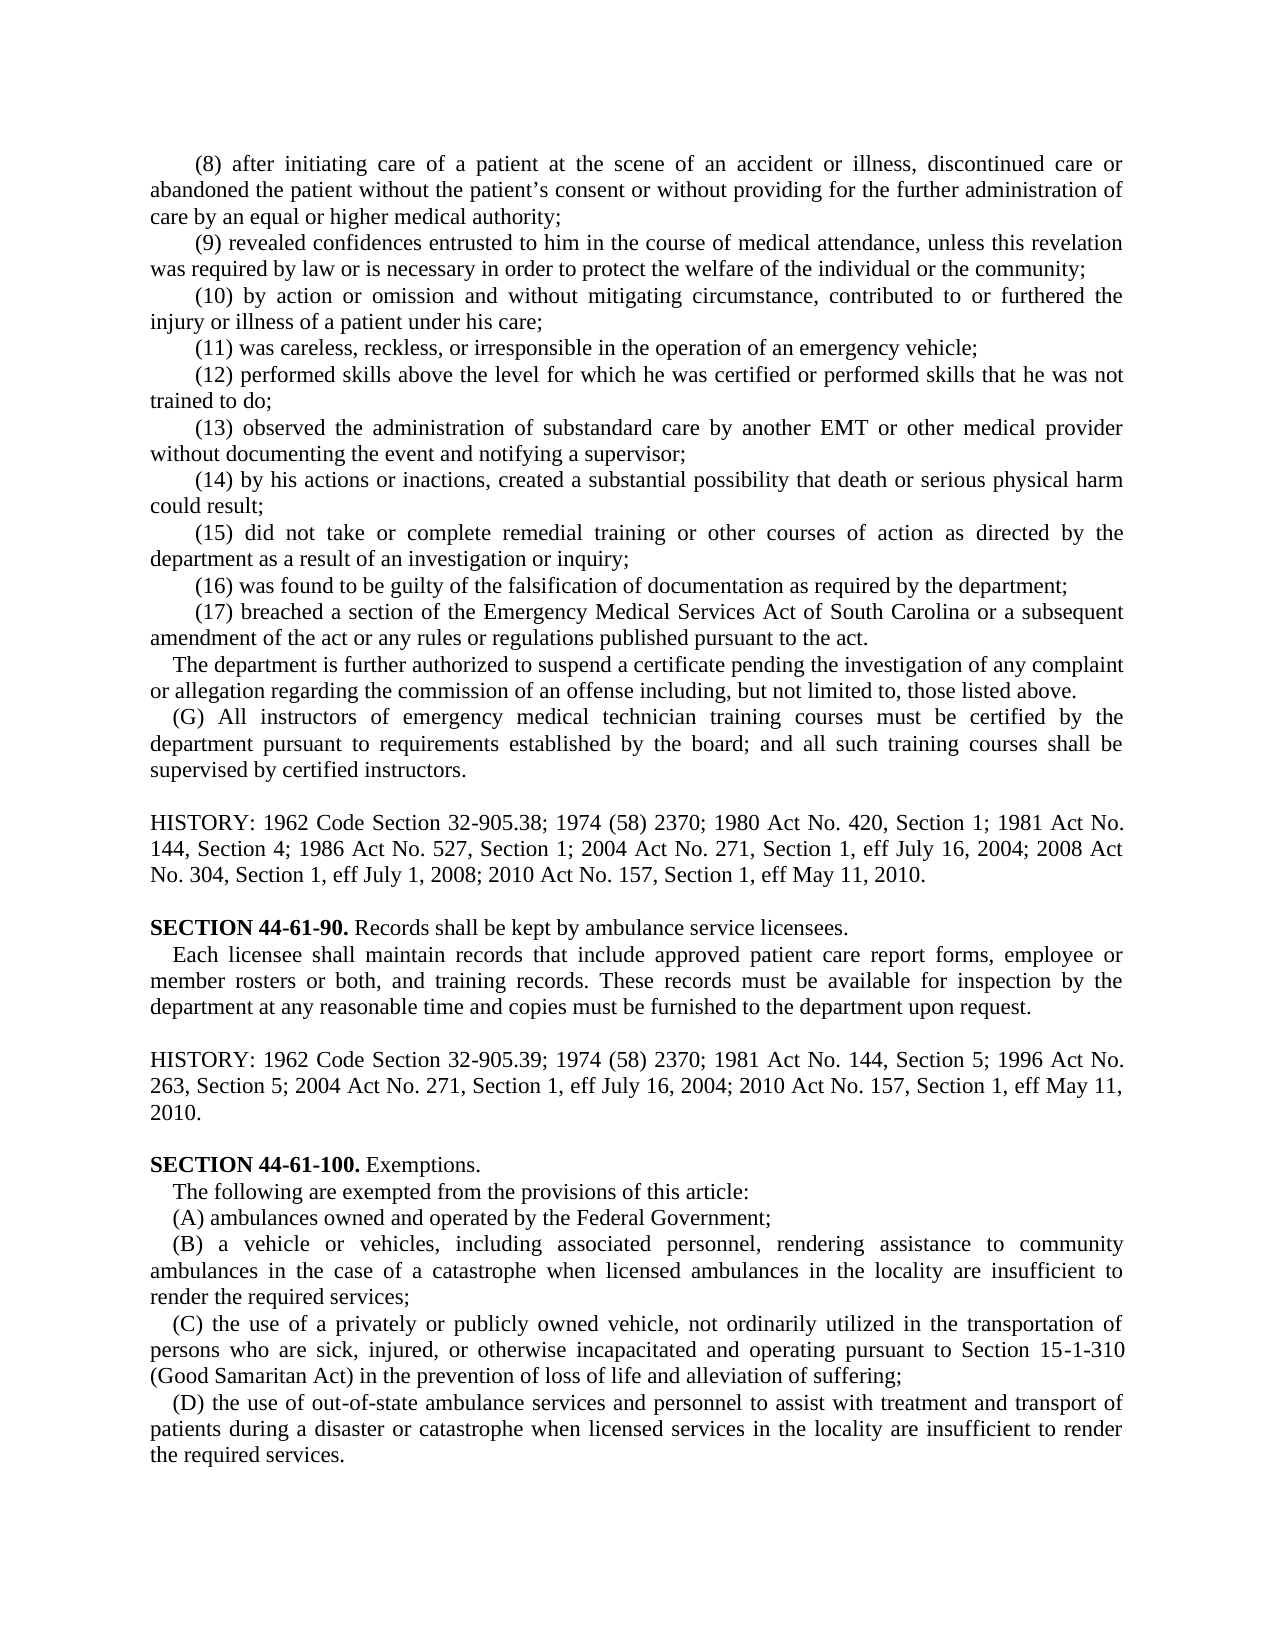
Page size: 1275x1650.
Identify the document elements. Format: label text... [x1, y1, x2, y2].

text SECTION 44-61-90. Records shall be kept by ambulance service licensees. [150, 914, 1125, 941]
text (12) performed skills above the level for which he was certified or performed skills that he was not trained to do; [150, 361, 1125, 413]
text SECTION 44-61-100. Exemptions. [150, 1151, 1125, 1178]
text (11) was careless, reckless, or irresponsible in the operation of an emergency vehicle; [150, 334, 1125, 361]
text (9) revealed confidences entrusted to him in the course of medical attendance, unless this revelation was required by law or is necessary in order to protect the welfare of the individual or the community; [150, 229, 1125, 282]
text (B) a vehicle or vehicles, including associated personnel, rendering assistance to community ambulances in the case of a catastrophe when licensed ambulances in the locality are insufficient to render the required services; [150, 1231, 1125, 1309]
text (16) was found to be guilty of the falsification of documentation as required by the department; [150, 572, 1125, 598]
text HISTORY: 1962 Code Section 32-905.38; 1974 (58) 2370; 1980 Act No. 420, Section 1; 1981 Act No. 144, Section 4; 1986 Act No. 527, Section 1; 2004 Act No. 271, Section 1, eff July 16, 2004; 2008 Act No. 304, Section 1, eff July 1, 2008; 2010 Act No. 157, Section 1, eff May 11, 2010. [150, 809, 1125, 888]
text HISTORY: 1962 Code Section 32-905.39; 1974 (58) 2370; 1981 Act No. 144, Section 5; 1996 Act No. 263, Section 5; 2004 Act No. 271, Section 1, eff July 16, 2004; 2010 Act No. 157, Section 1, eff May 11, 2010. [150, 1046, 1125, 1125]
text The following are exempted from the provisions of this article: [150, 1178, 1125, 1204]
text (C) the use of a privately or publicly owned vehicle, not ordinarily utilized in the transportation of persons who are sick, injured, or otherwise incapacitated and operating pursuant to Section 15-1-310 (Good Samaritan Act) in the prevention of loss of life and alleviation of suffering; [150, 1309, 1125, 1389]
text (10) by action or omission and without mitigating circumstance, contributed to or furthered the injury or illness of a patient under his care; [150, 282, 1125, 334]
text Each licensee shall maintain records that include approved patient care report forms, employee or member rosters or both, and training records. These records must be available for inspection by the department at any reasonable time and copies must be furnished to the department upon request. [150, 941, 1125, 1020]
text (G) All instructors of emergency medical technician training courses must be certified by the department pursuant to requirements established by the board; and all such training courses shall be supervised by certified instructors. [150, 703, 1125, 782]
text (15) did not take or complete remedial training or other courses of action as directed by the department as a result of an investigation or inquiry; [150, 519, 1125, 572]
text (13) observed the administration of substandard care by another EMT or other medical provider without documenting the event and notifying a supervisor; [150, 413, 1125, 466]
text (8) after initiating care of a patient at the scene of an accident or illness, discontinued care or abandoned the patient without the patient’s consent or without providing for the further administration of care by an equal or higher medical authority; [150, 150, 1125, 229]
text (D) the use of out-of-state ambulance services and personnel to assist with treatment and transport of patients during a disaster or catastrophe when licensed services in the locality are insufficient to render the required services. [150, 1389, 1125, 1468]
text (A) ambulances owned and operated by the Federal Government; [150, 1204, 1125, 1231]
text The department is further authorized to suspend a certificate pending the investigation of any complaint or allegation regarding the commission of an offense including, but not limited to, those listed above. [150, 651, 1125, 703]
text (14) by his actions or inactions, created a substantial possibility that death or serious physical harm could result; [150, 466, 1125, 519]
text (17) breached a section of the Emergency Medical Services Act of South Carolina or a subsequent amendment of the act or any rules or regulations published pursuant to the act. [150, 598, 1125, 651]
